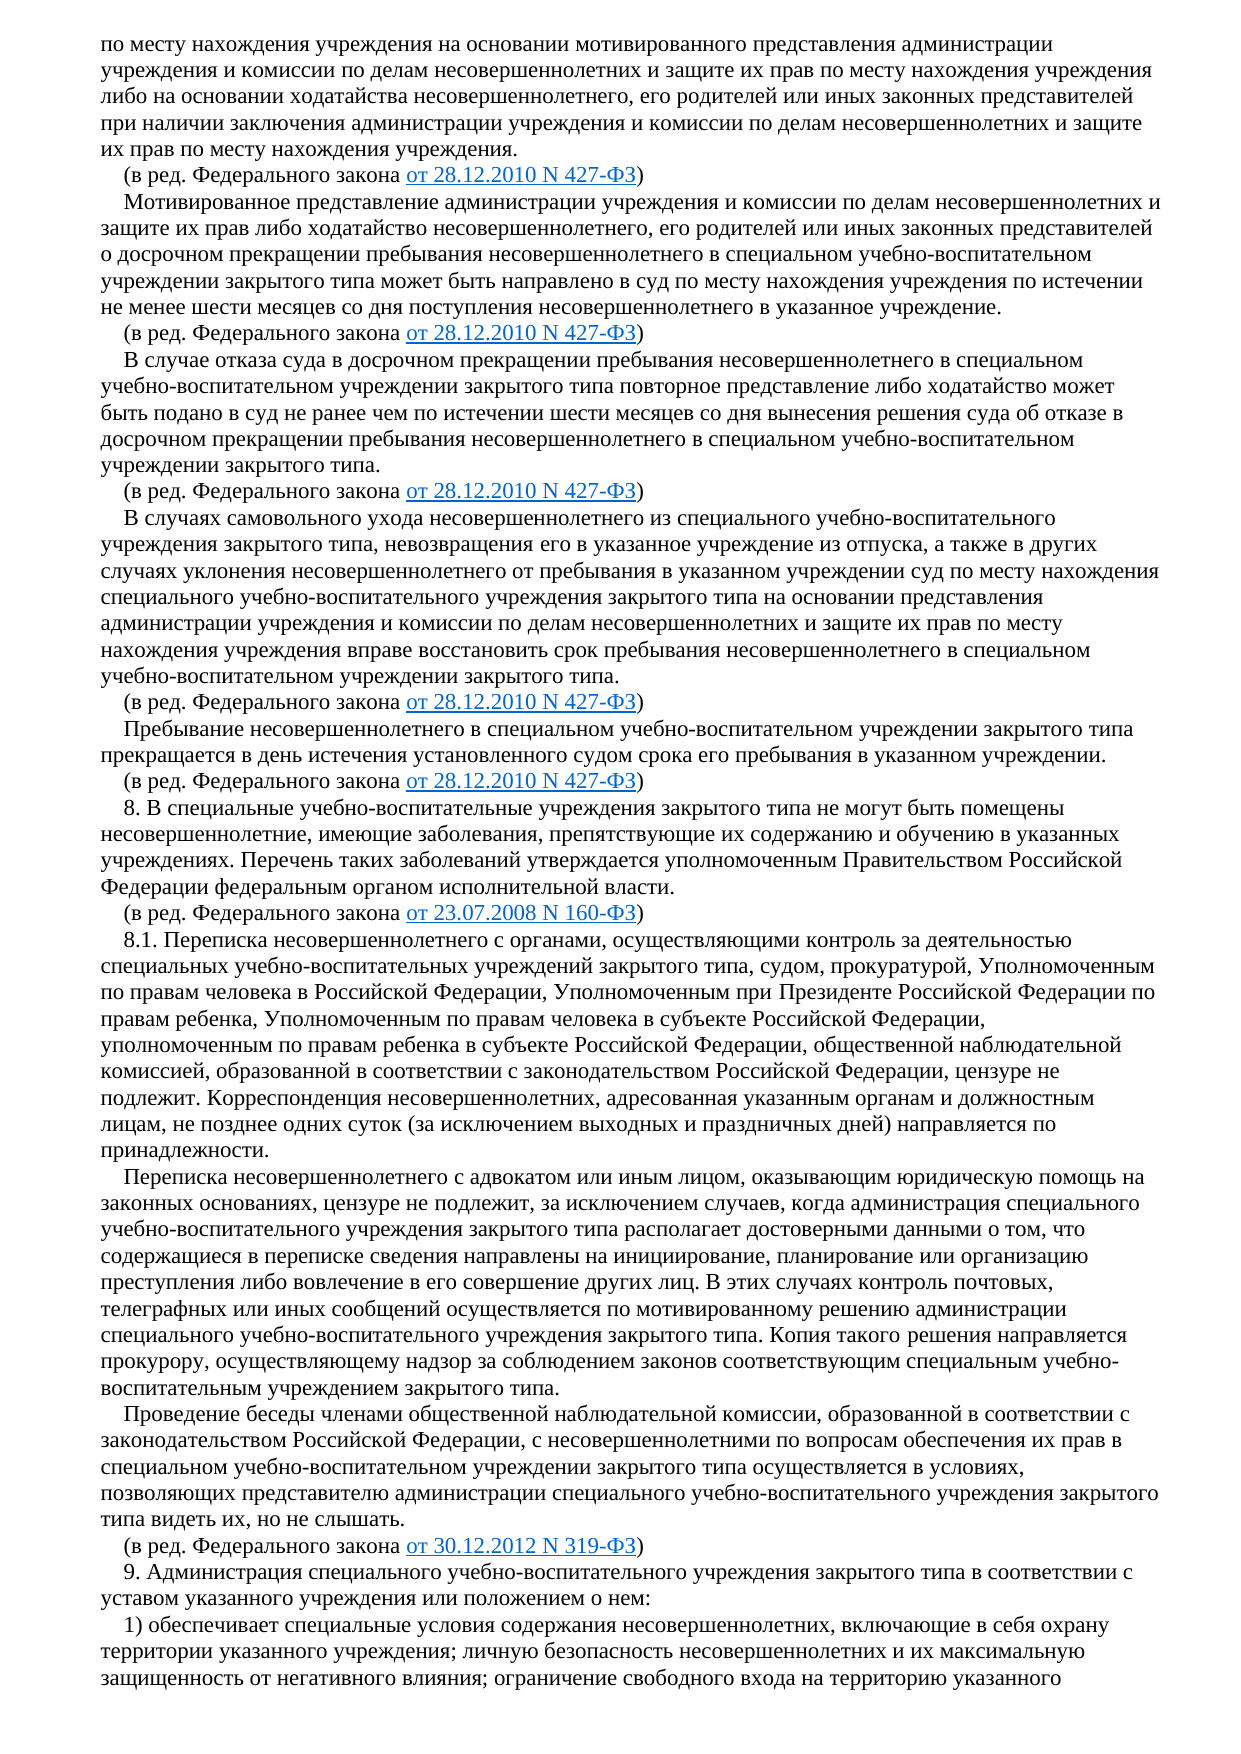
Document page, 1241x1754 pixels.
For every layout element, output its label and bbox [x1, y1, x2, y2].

text [100, 29, 1163, 1690]
